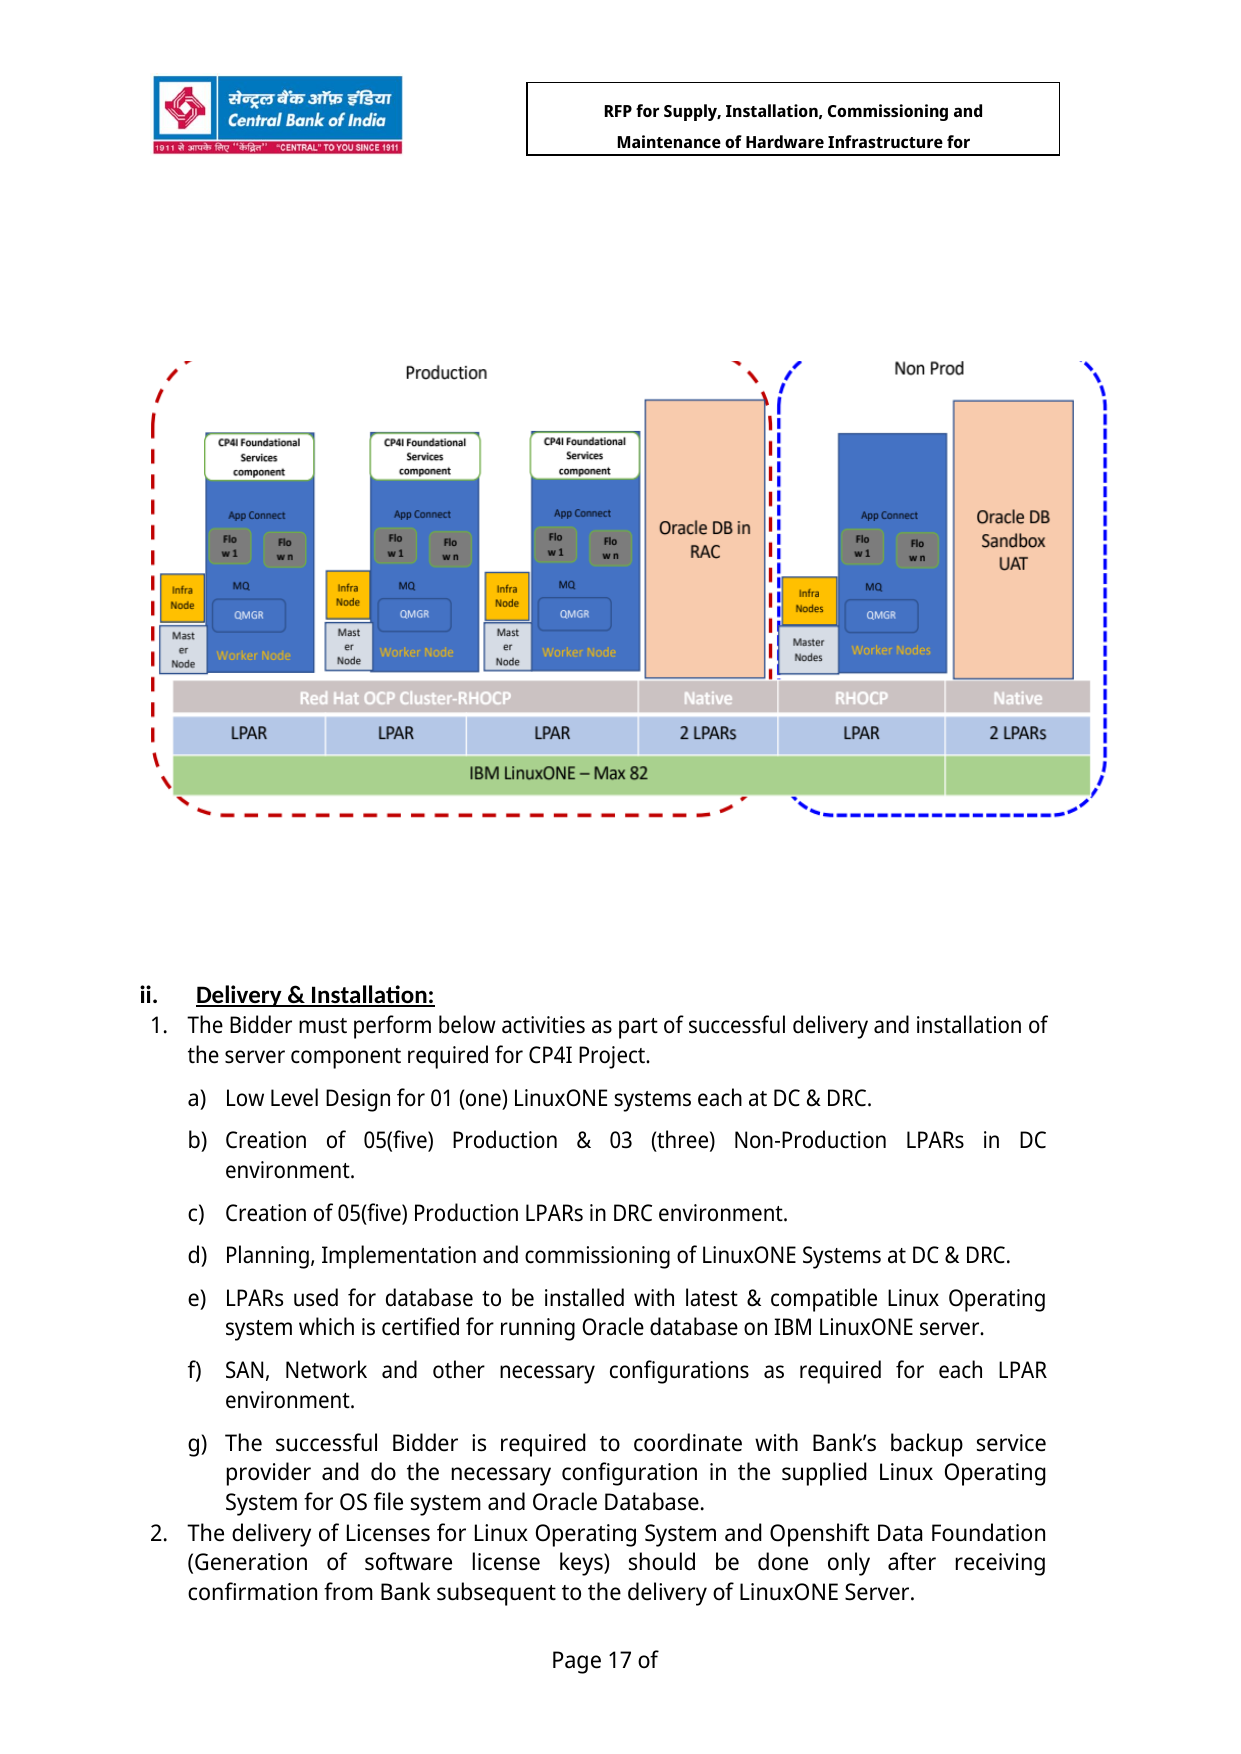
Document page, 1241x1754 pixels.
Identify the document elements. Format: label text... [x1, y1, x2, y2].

list The delivery of Licenses for Linux Operating System and Openshift Data Foundation (Generation of software license keys) should be done only after receiving confirmation from Bank subsequent to the delivery of LinuxONE Server. [150, 1517, 1048, 1607]
list The successful Bidder is required to coordinate with Bank’s backup service provider and do the necessary configuration in the supplied Linux Operating System for OS file system and Oracle Database. [187, 1427, 1048, 1517]
list The Bidder must perform below activities as part of successful delivery and installation of the server component required for CP4I Project. [150, 1010, 1048, 1070]
list Low Level Design for 01 (one) LinuxONE systems each at DC & DRC. [187, 1082, 1048, 1112]
list Creation of 05(five) Production & 03 (three) Non-Production LPARs in DC environment. [187, 1125, 1048, 1185]
list Creation of 05(five) Production LPARs in DRC environment. [187, 1197, 1048, 1227]
list Planning, Implementation and commissioning of LinuxONE Systems at DC & DRC. [187, 1240, 1048, 1270]
list LPARs used for database to be installed with latest & compatible Linux Operating system which is certified for running Oracle database on IBM LinuxONE server. [187, 1282, 1048, 1342]
list Delivery & Installation: [158, 979, 1048, 1010]
list SAN, Network and other necessary configurations as required for each LPAR environment. [187, 1355, 1048, 1415]
picture [150, 73, 404, 156]
